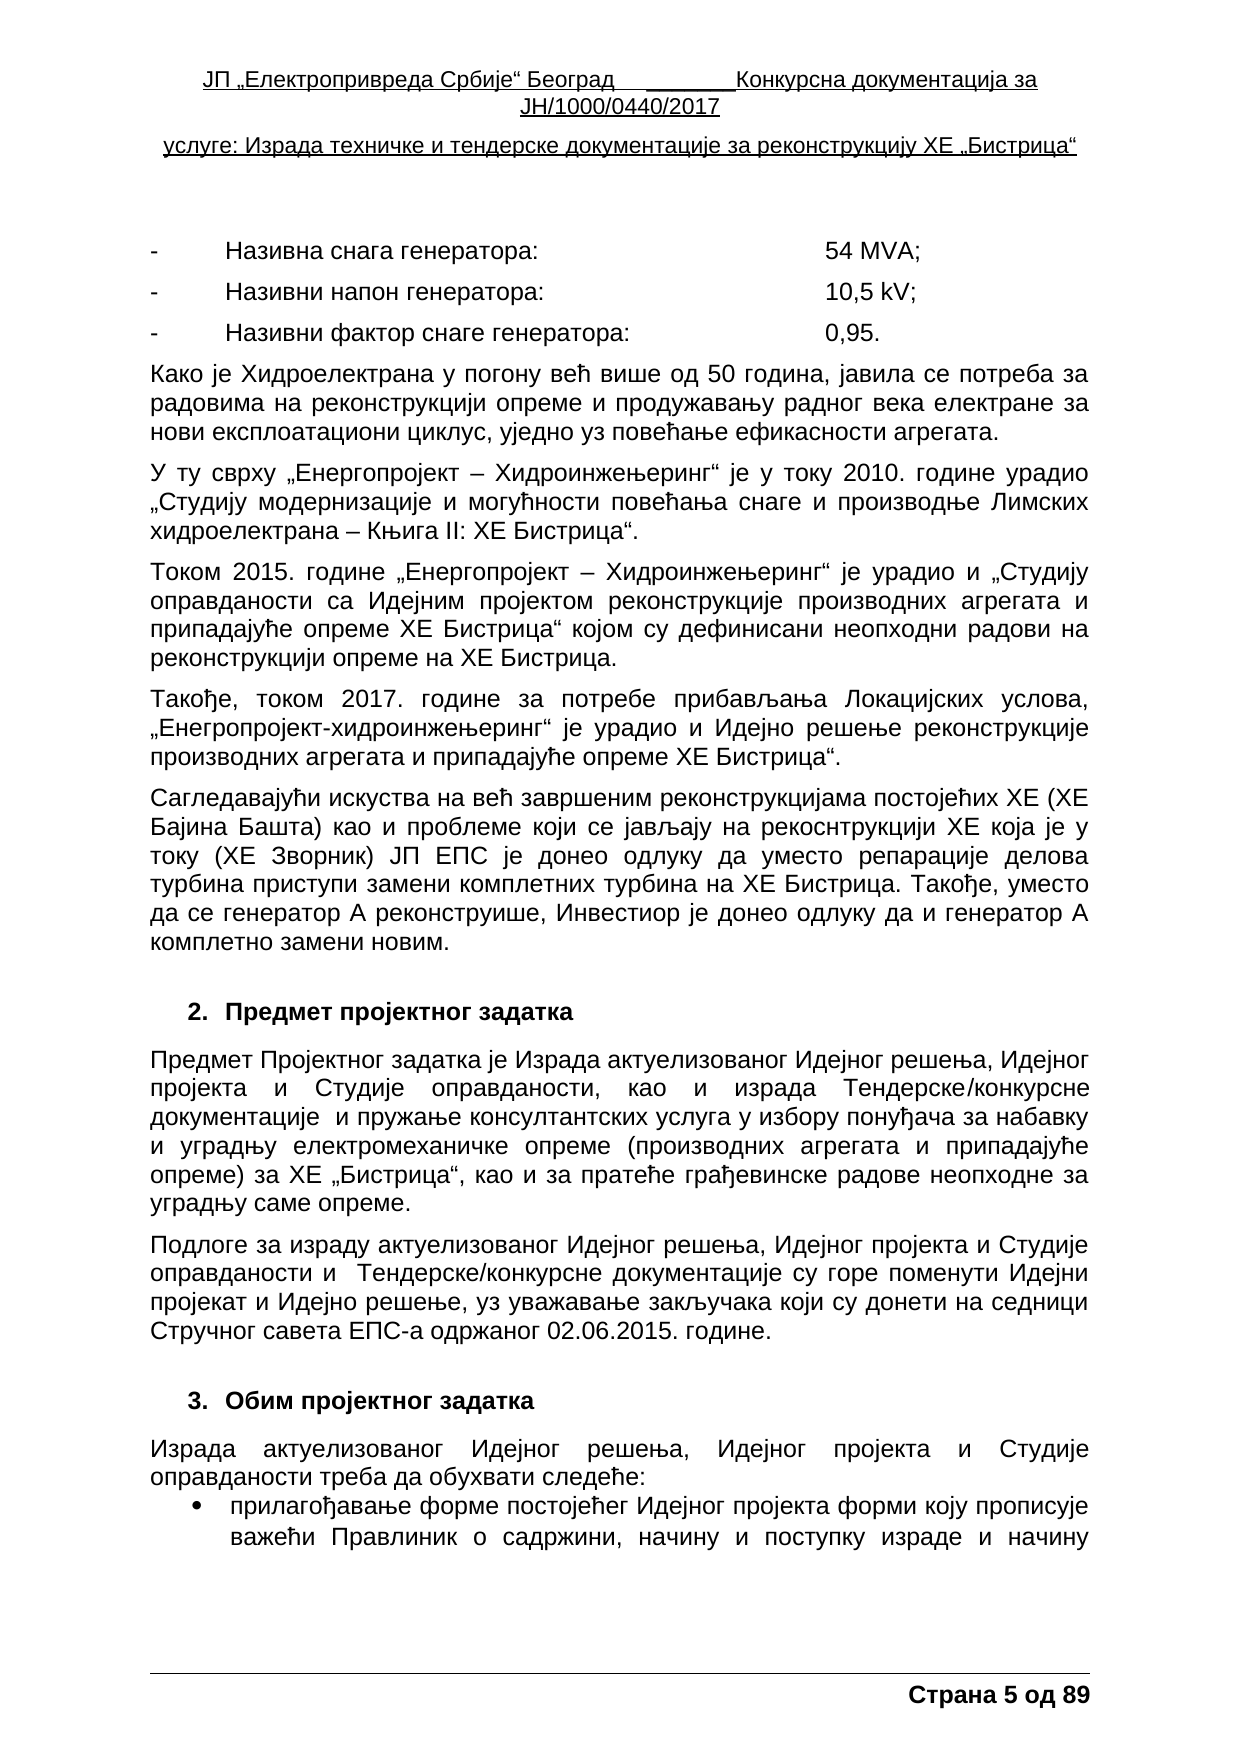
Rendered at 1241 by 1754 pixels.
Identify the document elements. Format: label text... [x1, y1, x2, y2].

text Сагледавајући искуства на већ завршеним реконструкцијама постојећих ХЕ (ХЕ Бајина Башта) као и проблеме који се јављају на рекоснтрукцији ХЕ која је у току (ХЕ Зворник) ЈП ЕПС је донео одлуку да уместо репарације делова турбина приступи замени комплетних турбина на ХЕ Бистрица. Такође, уместо да се генератор А реконструише, Инвестиор је донео одлуку да и генератор А комплетно замени новим. [150, 783, 1090, 956]
text - Називна снага генератора: 54 MVА; [150, 236, 1090, 264]
text - Називни напон генератора: 10,5 kV; [150, 277, 1090, 306]
text Предмет Пројектног задатка је Израда актуелизованог Идејног решења, Идејног пројекта и Студије оправданости, као и израда Тендерске/конкурсне документације и пружање консултантских услуга у избору понуђача за набавку и уградњу електромеханичке опреме (производних агрегата и припадајуће опреме) за ХЕ „Бистрица“, као и за пратеће грађевинске радове неопходне за уградњу саме опреме. [150, 1044, 1090, 1217]
text Израда актуелизованог Идејног решења, Идејног пројекта и Студије оправданости треба да обухвати следеће: [150, 1433, 1090, 1491]
list Предмет пројектног задатка [187, 997, 1090, 1026]
text Током 2015. године „Енергопројект – Хидроинжењеринг“ је урадио и „Студиjу оправданости са Идејним пројектом реконструкције производних агрегата и припадајуће опреме ХЕ Бистрица“ којом су дефинисани неопходни радови на реконструкцији опреме на ХЕ Бистрица. [150, 557, 1090, 672]
text У ту сврху „Енергопројект – Хидроинжењеринг“ је у току 2010. године урадио „Студију модернизације и могућности повећања снаге и производње Лимских хидроелектрана – Књига II: ХЕ Бистрица“. [150, 458, 1090, 544]
text Подлоге за израду актуелизованог Идејног решења, Идејног пројекта и Студије оправданости и Тендерске/конкурсне документације су горе поменути Идејни пројекат и Идејно решење, уз уважавање закључака који су донети на седници Стручнoг сaвeтa EПС-a одржаног 02.06.2015. године. [150, 1229, 1090, 1344]
text - Називни фактор снаге генератора: 0,95. [150, 318, 1090, 347]
text Такође, током 2017. године за потребе прибављања Локацијских услова, „Енегропројект-хидроинжењеринг“ је урадио и Идејно решење реконструкције производних агрегата и припадајуће опреме ХЕ Бистрица“. [150, 684, 1090, 771]
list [192, 1491, 1090, 1551]
list Обим пројектног задатка [187, 1386, 1090, 1414]
text Како је Хидроелектрана у погону већ више од 50 година, јавила се потреба за радовима на реконструкцији опреме и продужавању радног века електране за нови експлоатациони циклус, уједно уз повећање ефикасности агрегата. [150, 359, 1090, 446]
